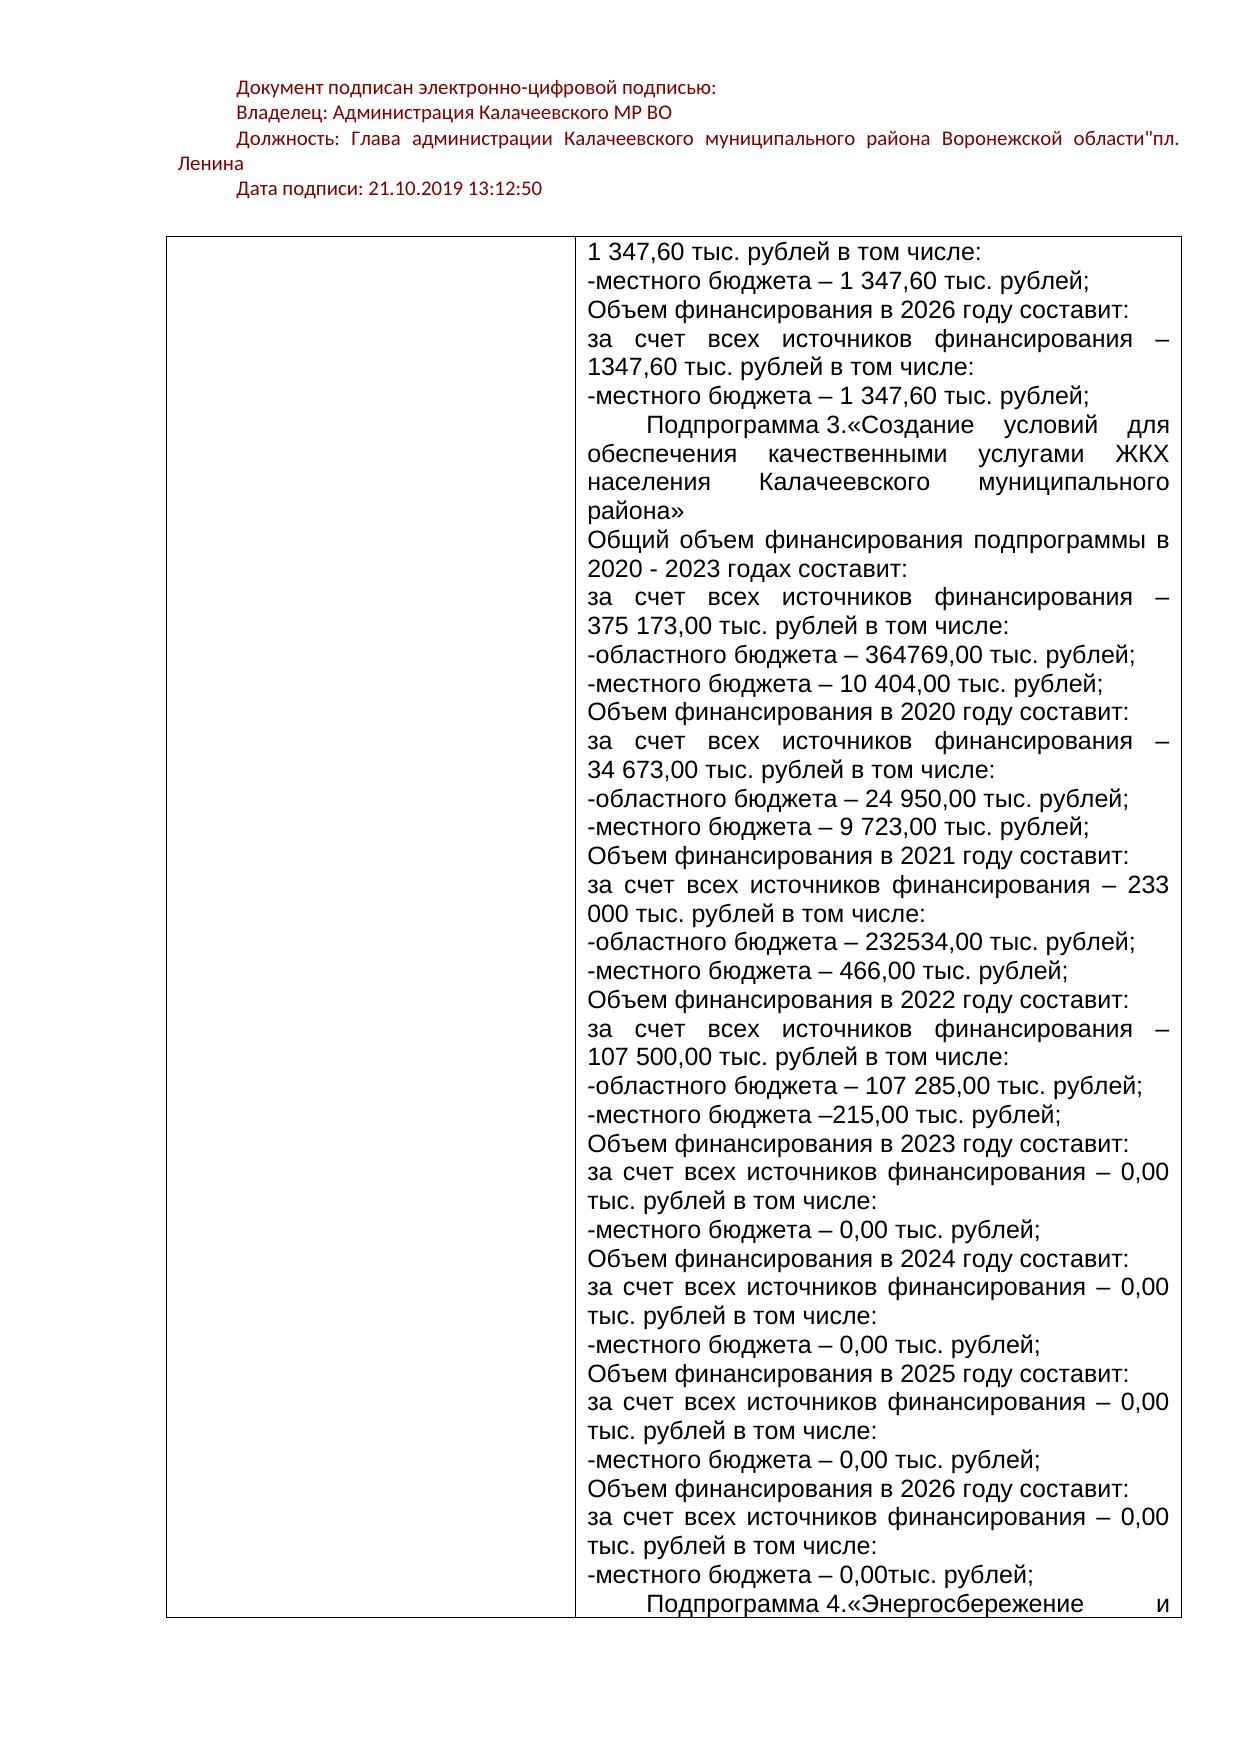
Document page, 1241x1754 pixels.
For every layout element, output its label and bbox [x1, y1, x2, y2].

table_cell [167, 237, 575, 1617]
table_cell [576, 237, 1181, 1617]
